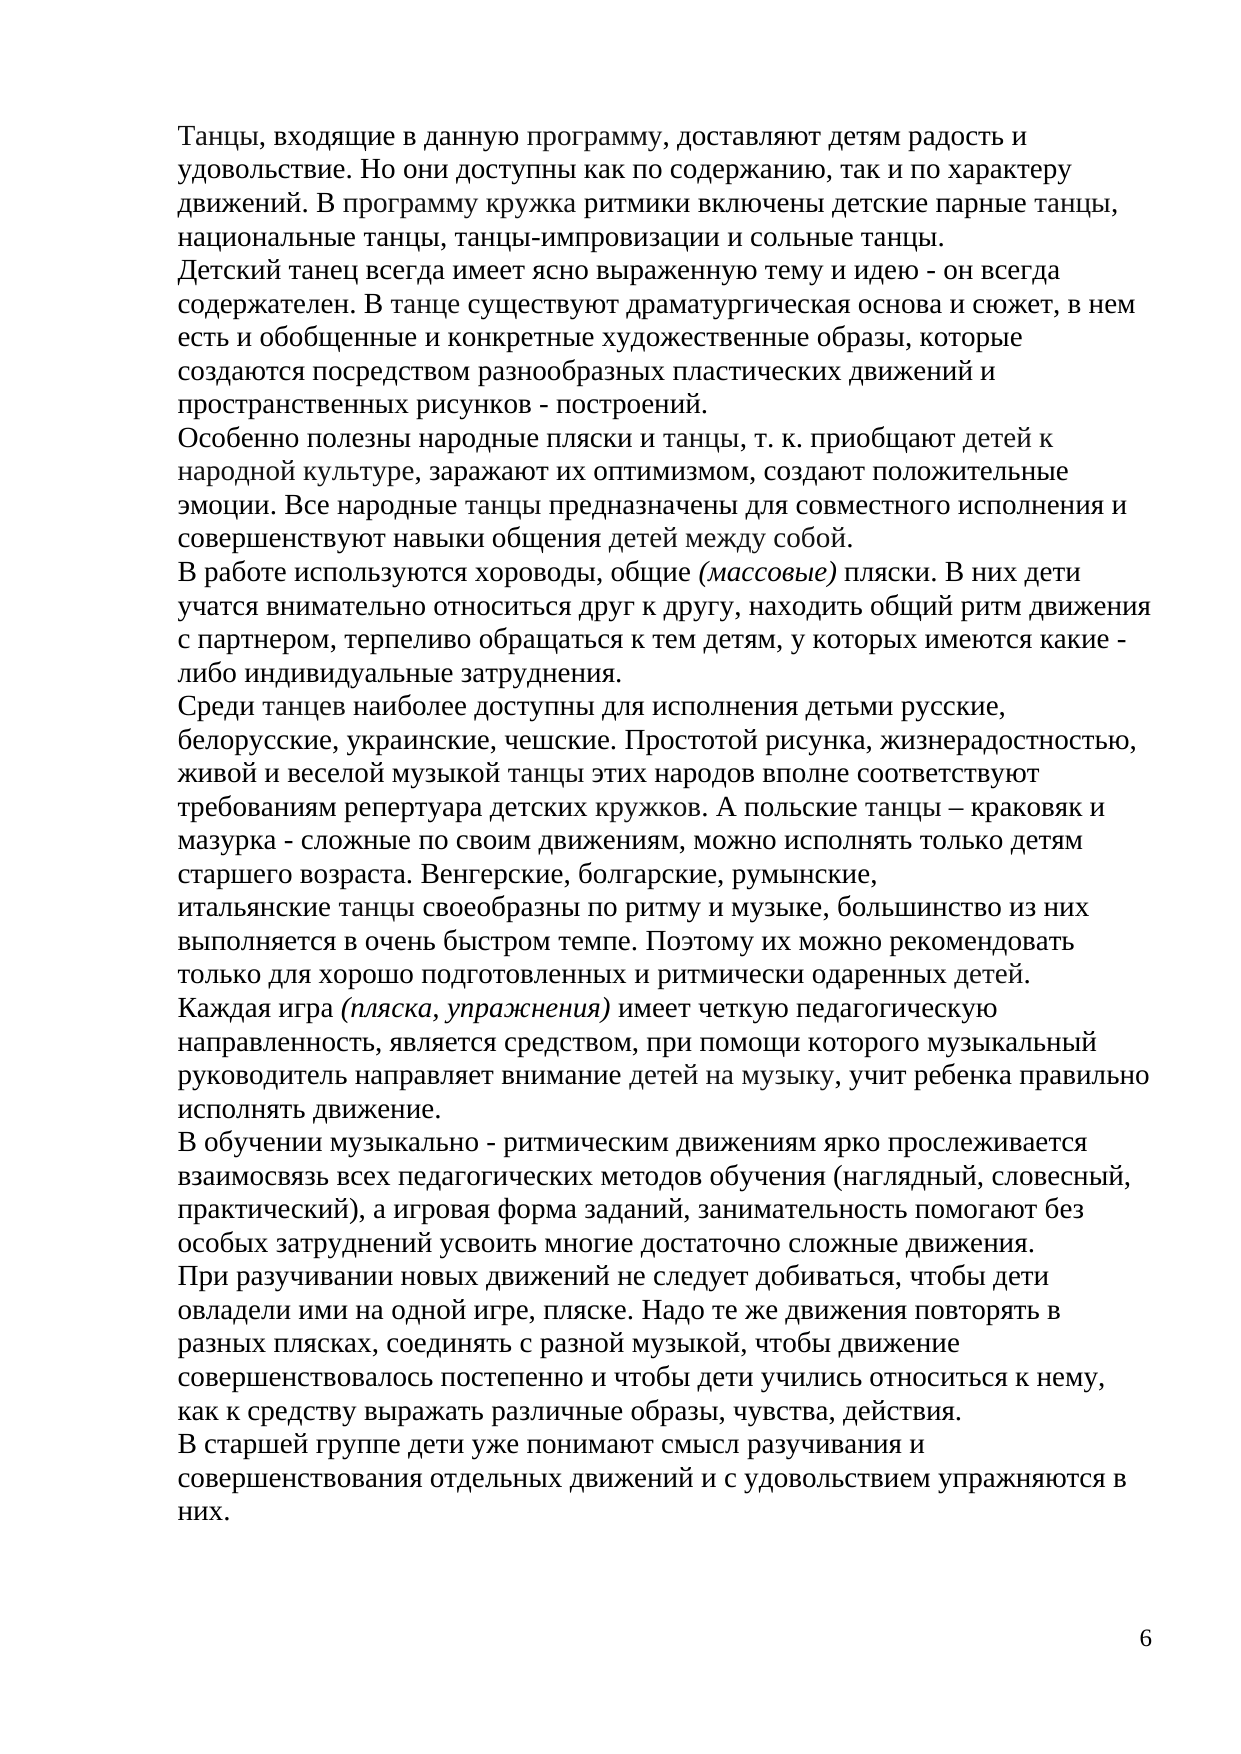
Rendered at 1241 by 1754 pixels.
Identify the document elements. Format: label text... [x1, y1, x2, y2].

text Танцы, входящие в данную программу, доставляют детям радость и удовольствие. Но они доступны как по содержанию, так и по характеру движений. В программу кружка ритмики включены детские парные танцы, национальные танцы, танцы-импровизации и сольные танцы. [177, 118, 1152, 252]
text В старшей группе дети уже понимают смысл разучивания и совершенствования отдельных движений и с удовольствием упражняются в них. [177, 1426, 1152, 1527]
text В обучении музыкально - ритмическим движениям ярко прослеживается взаимосвязь всех педагогических методов обучения (наглядный, словесный, практический), а игровая форма заданий, занимательность помогают без особых затруднений усвоить многие достаточно сложные движения. [177, 1124, 1152, 1258]
text Особенно полезны народные пляски и танцы, т. к. приобщают детей к народной культуре, заражают их оптимизмом, создают положительные эмоции. Все народные танцы предназначены для совместного исполнения и совершенствуют навыки общения детей между собой. [177, 420, 1152, 554]
text При разучивании новых движений не следует добиваться, чтобы дети овладели ими на одной игре, пляске. Надо те же движения повторять в разных плясках, соединять с разной музыкой, чтобы движение совершенствовалось постепенно и чтобы дети учились относиться к нему, как к средству выражать различные образы, чувства, действия. [177, 1258, 1152, 1426]
text Среди танцев наиболее доступны для исполнения детьми русские, белорусские, украинские, чешские. Простотой рисунка, жизнерадостностью, живой и веселой музыкой танцы этих народов вполне соответствуют требованиям репертуара детских кружков. А польские танцы – краковяк и мазурка - сложные по своим движениям, можно исполнять только детям старшего возраста. Венгерские, болгарские, румынские, итальянские танцы своеобразны по ритму и музыке, большинство из них выполняется в очень быстром темпе. Поэтому их можно рекомендовать только для хорошо подготовленных и ритмически одаренных детей. [177, 688, 1152, 990]
text В работе используются хороводы, общие (массовые) пляски. В них дети учатся внимательно относиться друг к другу, находить общий ритм движения с партнером, терпеливо обращаться к тем детям, у которых имеются какие - либо индивидуальные затруднения. [177, 554, 1152, 688]
text Детский танец всегда имеет ясно выраженную тему и идею - он всегда содержателен. В танце существуют драматургическая основа и сюжет, в нем есть и обобщенные и конкретные художественные образы, которые создаются посредством разнообразных пластических движений и пространственных рисунков - построений. [177, 252, 1152, 420]
text Каждая игра (пляска, упражнения) имеет четкую педагогическую направленность, является средством, при помощи которого музыкальный руководитель направляет внимание детей на музыку, учит ребенка правильно исполнять движение. [177, 990, 1152, 1124]
